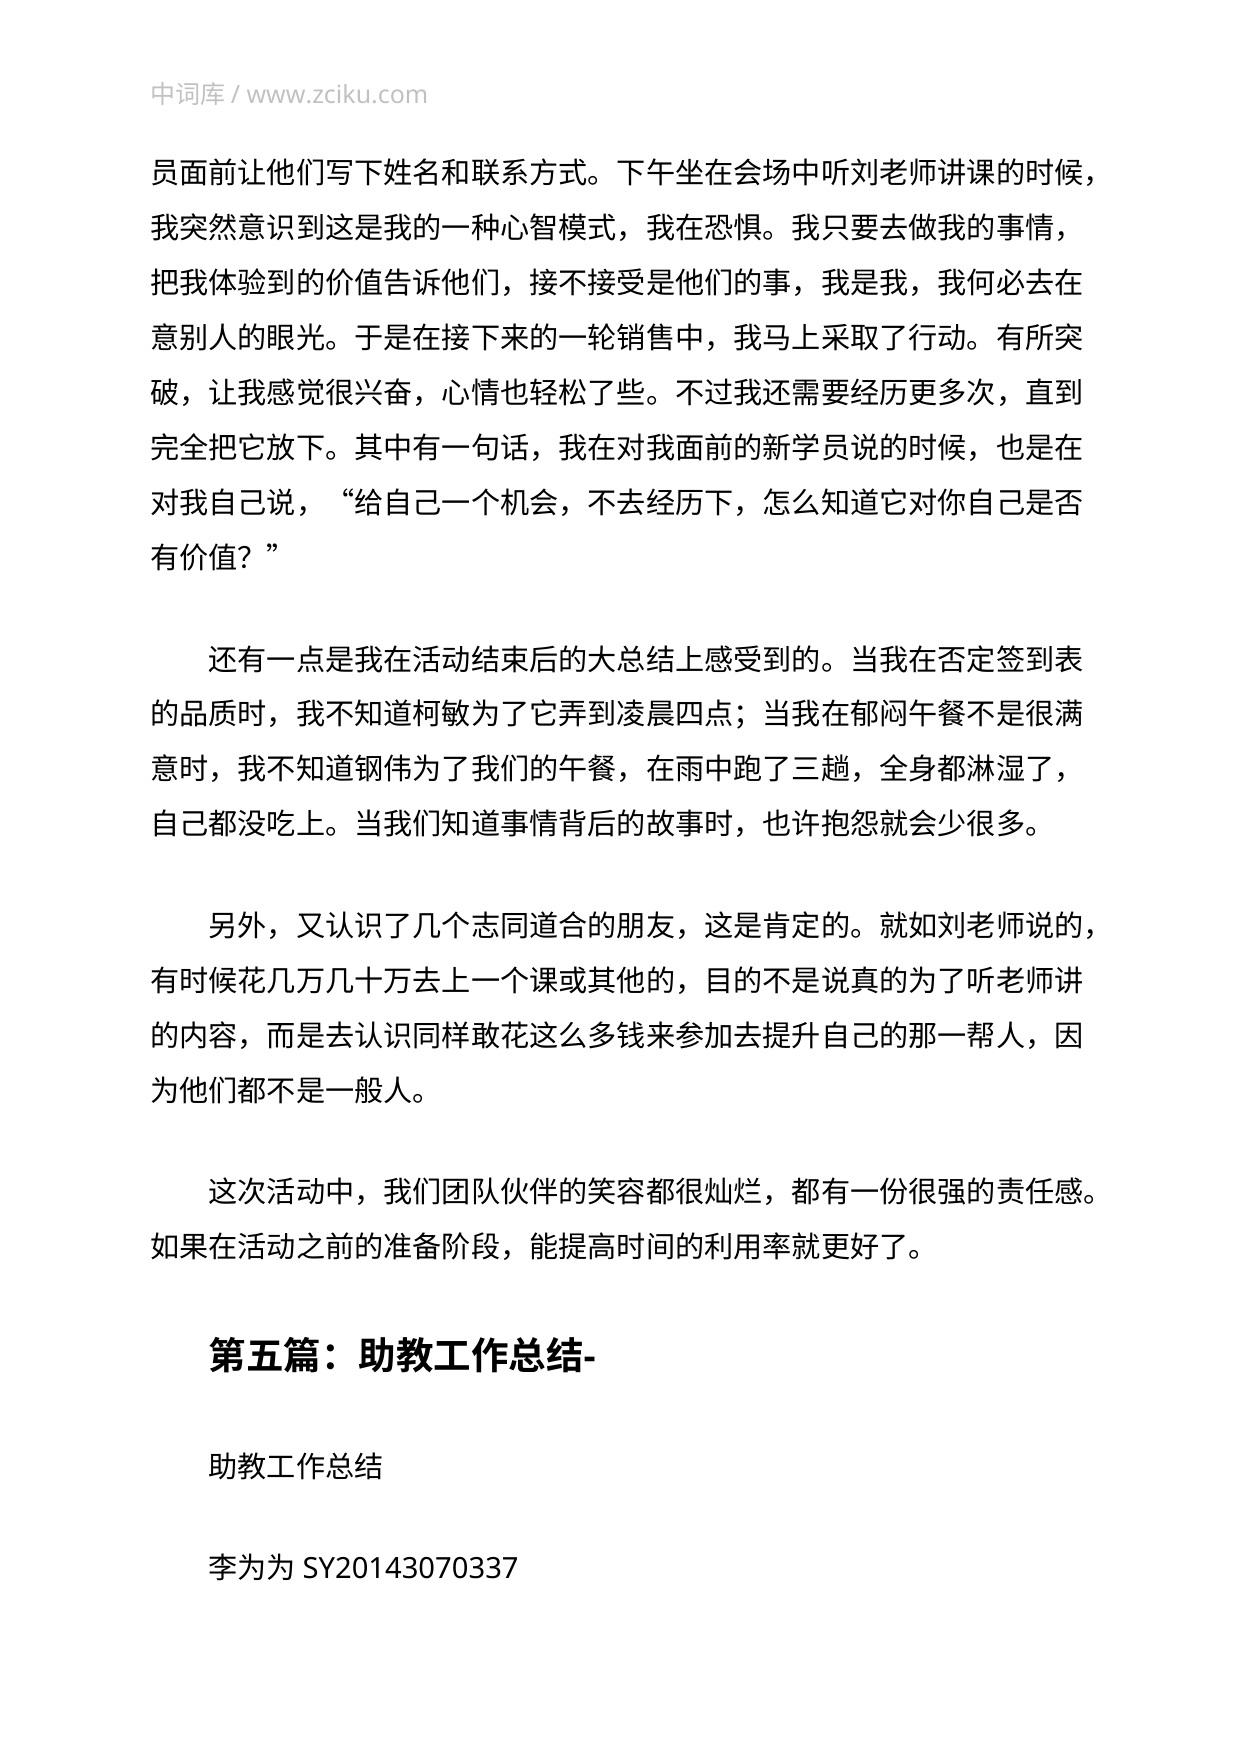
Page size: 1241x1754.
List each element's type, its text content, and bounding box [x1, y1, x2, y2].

text 还有一点是我在活动结束后的大总结上感受到的。当我在否定签到表的品质时，我不知道柯敏为了它弄到凌晨四点；当我在郁闷午餐不是很满意时，我不知道钢伟为了我们的午餐，在雨中跑了三趟，全身都淋湿了，自己都没吃上。当我们知道事情背后的故事时，也许抱怨就会少很多。 [150, 636, 1090, 843]
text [150, 150, 1090, 577]
text 助教工作总结 [150, 1443, 1090, 1486]
text 这次活动中，我们团队伙伴的笑容都很灿烂，都有一份很强的责任感。如果在活动之前的准备阶段，能提高时间的利用率就更好了。 [150, 1169, 1090, 1266]
text 另外，又认识了几个志同道合的朋友，这是肯定的。就如刘老师说的，有时候花几万几十万去上一个课或其他的，目的不是说真的为了听老师讲的内容，而是去认识同样敢花这么多钱来参加去提升自己的那一帮人，因为他们都不是一般人。 [150, 902, 1090, 1109]
text 李为为 SY20143070337 [150, 1545, 1090, 1587]
text 第五篇：助教工作总结- [150, 1326, 1090, 1380]
